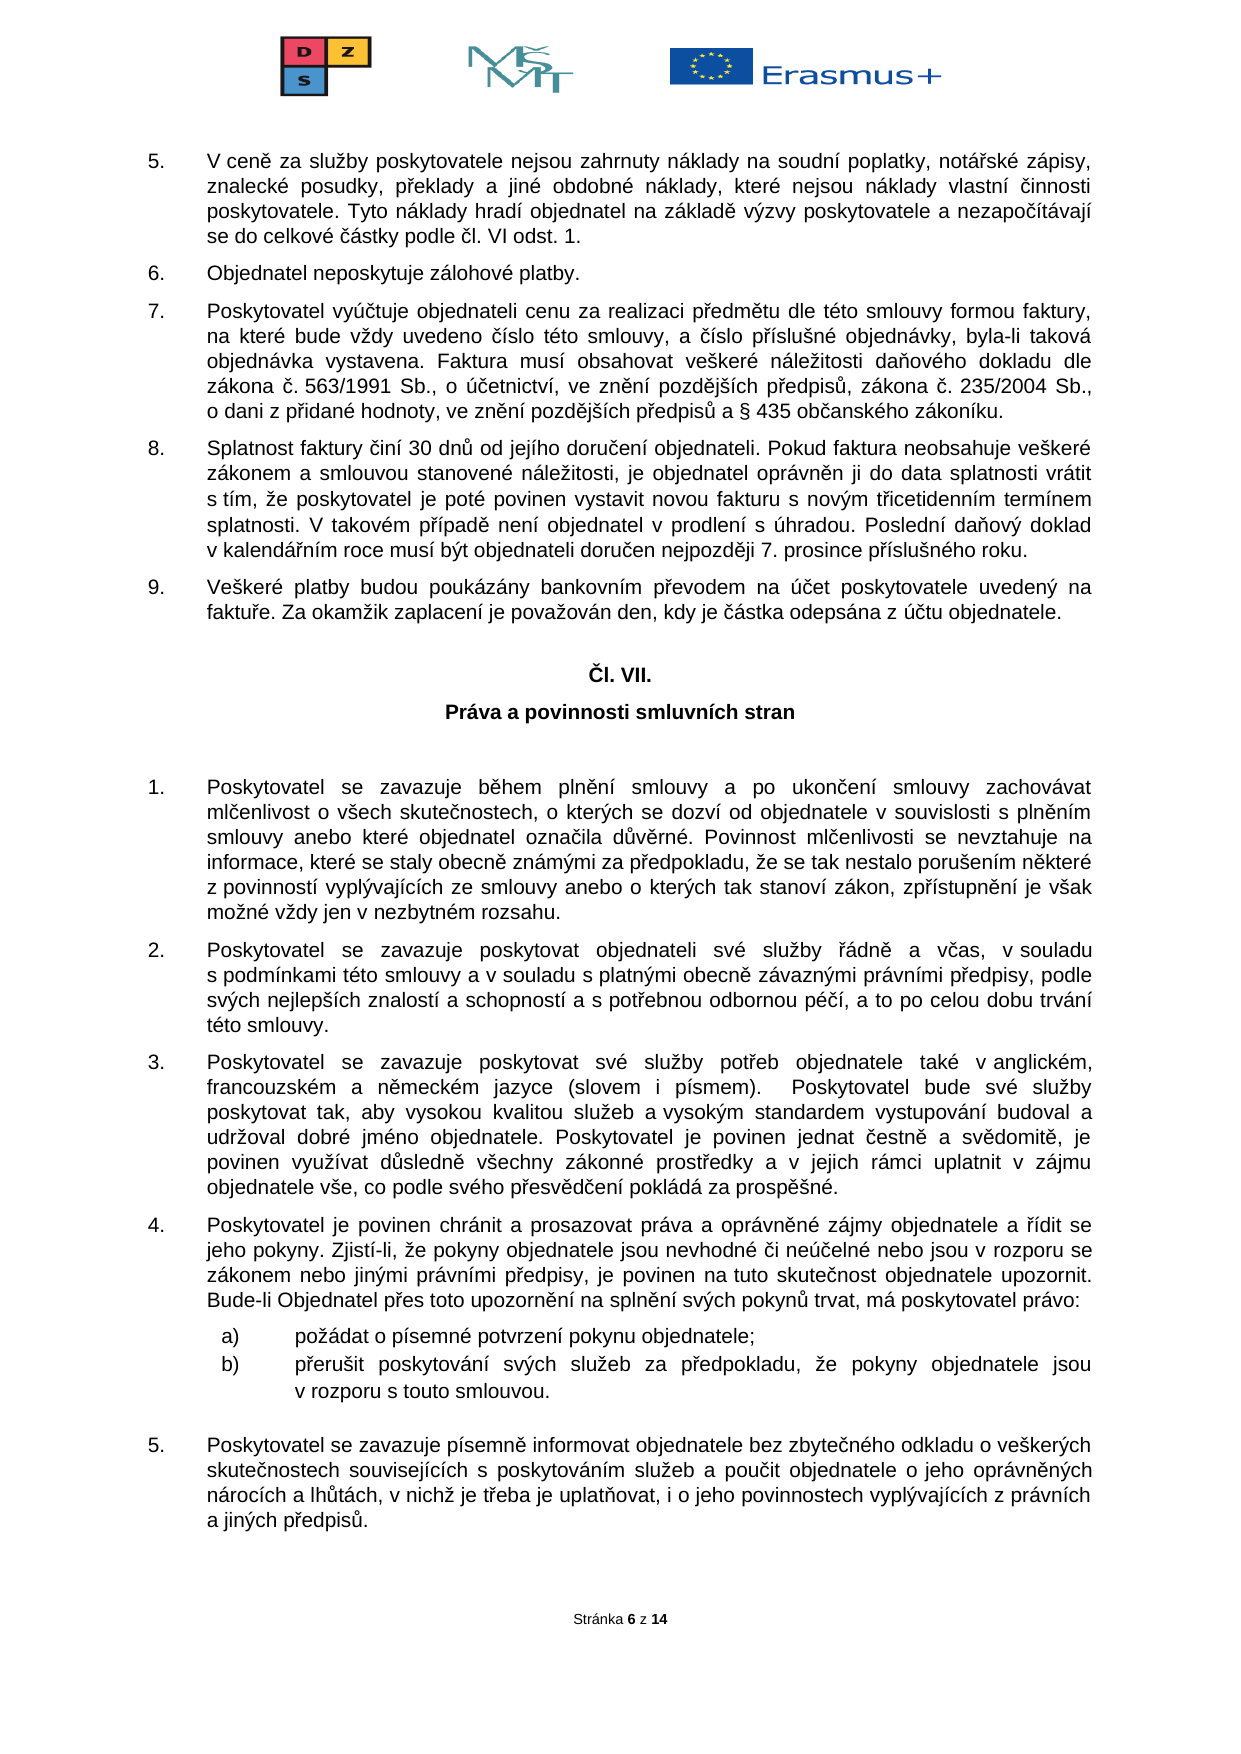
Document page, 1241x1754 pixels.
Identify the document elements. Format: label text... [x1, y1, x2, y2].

list Splatnost faktury činí 30 dnů od jejího doručení objednateli. Pokud faktura neobsahuje veškeré zákonem a smlouvou stanovené náležitosti, je objednatel oprávněn ji do data splatnosti vrátit s tím, že poskytovatel je poté povinen vystavit novou fakturu s novým třicetidenním termínem splatnosti. V takovém případě není objednatel v prodlení s úhradou. Poslední daňový doklad v kalendářním roce musí být objednateli doručen nejpozději 7. prosince příslušného roku. [148, 435, 1093, 561]
list V ceně za služby poskytovatele nejsou zahrnuty náklady na soudní poplatky, notářské zápisy, znalecké posudky, překlady a jiné obdobné náklady, které nejsou náklady vlastní činnosti poskytovatele. Tyto náklady hradí objednatel na základě výzvy poskytovatele a nezapočítávají se do celkové částky podle čl. VI odst. 1. [148, 148, 1093, 248]
list Poskytovatel se zavazuje poskytovat objednateli své služby řádně a včas, v souladu s podmínkami této smlouvy a v souladu s platnými obecně závaznými právními předpisy, podle svých nejlepších znalostí a schopností a s potřebnou odbornou péčí, a to po celou dobu trvání této smlouvy. [148, 936, 1093, 1036]
list Poskytovatel je povinen chránit a prosazovat práva a oprávněné zájmy objednatele a řídit se jeho pokyny. Zjistí-li, že pokyny objednatele jsou nevhodné či neúčelné nebo jsou v rozporu se zákonem nebo jinými právními předpisy, je povinen na tuto skutečnost objednatele upozornit. Bude-li Objednatel přes toto upozornění na splnění svých pokynů trvat, má poskytovatel právo: [148, 1211, 1093, 1311]
list Veškeré platby budou poukázány bankovním převodem na účet poskytovatele uvedený na faktuře. Za okamžik zaplacení je považován den, kdy je částka odepsána z účtu objednatele. [148, 574, 1093, 624]
list Poskytovatel vyúčtuje objednateli cenu za realizaci předmětu dle této smlouvy formou faktury, na které bude vždy uvedeno číslo této smlouvy, a číslo příslušné objednávky, byla-li taková objednávka vystavena. Faktura musí obsahovat veškeré náležitosti daňového dokladu dle zákona č. 563/1991 Sb., o účetnictví, ve znění pozdějších předpisů, zákona č. 235/2004 Sb., o dani z přidané hodnoty, ve znění pozdějších předpisů a § 435 občanského zákoníku. [148, 298, 1093, 423]
text Čl. VII. [148, 661, 1093, 686]
list Poskytovatel se zavazuje písemně informovat objednatele bez zbytečného odkladu o veškerých skutečnostech souvisejících s poskytováním služeb a poučit objednatele o jeho oprávněných nárocích a lhůtách, v nichž je třeba je uplatňovat, i o jeho povinnostech vyplývajících z právních a jiných předpisů. [148, 1431, 1093, 1531]
picture [263, 31, 951, 102]
list Objednatel neposkytuje zálohové platby. [148, 260, 1093, 285]
list Poskytovatel se zavazuje poskytovat své služby potřeb objednatele také v anglickém, francouzském a německém jazyce (slovem i písmem). Poskytovatel bude své služby poskytovat tak, aby vysokou kvalitou služeb a vysokým standardem vystupování budoval a udržoval dobré jméno objednatele. Poskytovatel je povinen jednat čestně a svědomitě, je povinen využívat důsledně všechny zákonné prostředky a v jejich rámci uplatnit v zájmu objednatele vše, co podle svého přesvědčení pokládá za prospěšné. [148, 1049, 1093, 1199]
list požádat o písemné potvrzení pokynu objednatele; [221, 1324, 1093, 1348]
list Práva a povinnosti smluvních stran [148, 699, 1093, 724]
list přerušit poskytování svých služeb za předpokladu, že pokyny objednatele jsou v rozporu s touto smlouvou. [221, 1351, 1093, 1403]
list Poskytovatel se zavazuje během plnění smlouvy a po ukončení smlouvy zachovávat mlčenlivost o všech skutečnostech, o kterých se dozví od objednatele v souvislosti s plněním smlouvy anebo které objednatel označila důvěrné. Povinnost mlčenlivosti se nevztahuje na informace, které se staly obecně známými za předpokladu, že se tak nestalo porušením některé z povinností vyplývajících ze smlouvy anebo o kterých tak stanoví zákon, zpřístupnění je však možné vždy jen v nezbytném rozsahu. [148, 774, 1093, 924]
